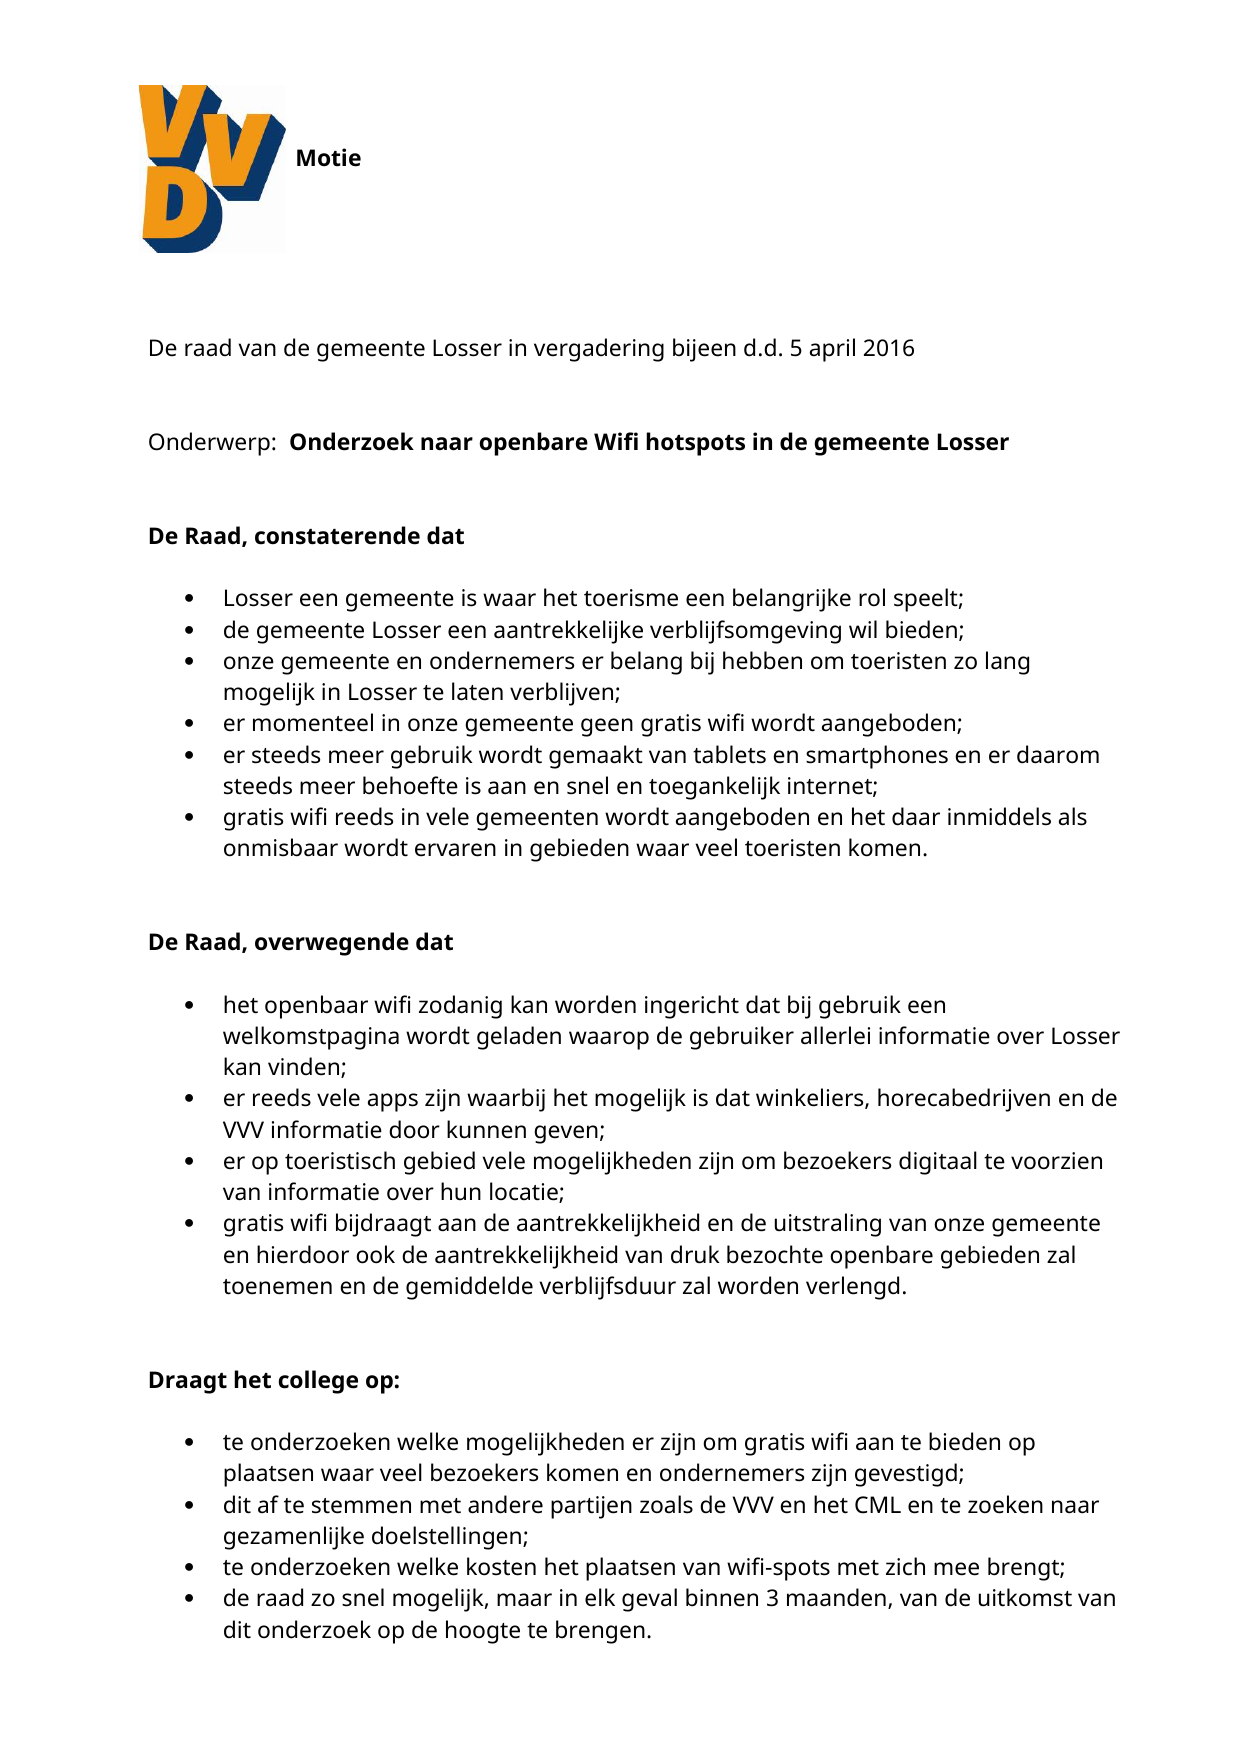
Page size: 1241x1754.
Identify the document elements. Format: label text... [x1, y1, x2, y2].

list er momenteel in onze gemeente geen gratis wifi wordt aangeboden; [185, 707, 1122, 738]
text Motie [286, 142, 1122, 173]
list te onderzoeken welke mogelijkheden er zijn om gratis wifi aan te bieden op plaatsen waar veel bezoekers komen en ondernemers zijn gevestigd; [185, 1426, 1122, 1488]
picture [138, 85, 286, 253]
list er steeds meer gebruik wordt gemaakt van tablets en smartphones en er daarom steeds meer behoefte is aan en snel en toegankelijk internet; [185, 738, 1122, 801]
list het openbaar wifi zodanig kan worden ingericht dat bij gebruik een welkomstpagina wordt geladen waarop de gebruiker allerlei informatie over Losser kan vinden; [185, 988, 1122, 1082]
list de raad zo snel mogelijk, maar in elk geval binnen 3 maanden, van de uitkomst van dit onderzoek op de hoogte te brengen. [185, 1582, 1122, 1645]
list onze gemeente en ondernemers er belang bij hebben om toeristen zo lang mogelijk in Losser te laten verblijven; [185, 645, 1122, 707]
list Losser een gemeente is waar het toerisme een belangrijke rol speelt; [185, 582, 1122, 613]
list te onderzoeken welke kosten het plaatsen van wifi-spots met zich mee brengt; [185, 1551, 1167, 1582]
text De raad van de gemeente Losser in vergadering bijeen d.d. 5 april 2016 [148, 332, 1122, 363]
list de gemeente Losser een aantrekkelijke verblijfsomgeving wil bieden; [185, 613, 1122, 645]
text Draagt het college op: [148, 1363, 1122, 1395]
list dit af te stemmen met andere partijen zoals de VVV en het CML en te zoeken naar gezamenlijke doelstellingen; [185, 1488, 1122, 1551]
list gratis wifi reeds in vele gemeenten wordt aangeboden en het daar inmiddels als onmisbaar wordt ervaren in gebieden waar veel toeristen komen. [185, 801, 1122, 863]
text De Raad, overwegende dat [148, 926, 1122, 957]
text Onderwerp: Onderzoek naar openbare Wifi hotspots in de gemeente Losser [148, 426, 1122, 457]
text De Raad, constaterende dat [148, 520, 1122, 551]
list er reeds vele apps zijn waarbij het mogelijk is dat winkeliers, horecabedrijven en de VVV informatie door kunnen geven; [185, 1082, 1122, 1145]
list gratis wifi bijdraagt aan de aantrekkelijkheid en de uitstraling van onze gemeente en hierdoor ook de aantrekkelijkheid van druk bezochte openbare gebieden zal toenemen en de gemiddelde verblijfsduur zal worden verlengd. [185, 1207, 1122, 1301]
list er op toeristisch gebied vele mogelijkheden zijn om bezoekers digitaal te voorzien van informatie over hun locatie; [185, 1145, 1122, 1207]
